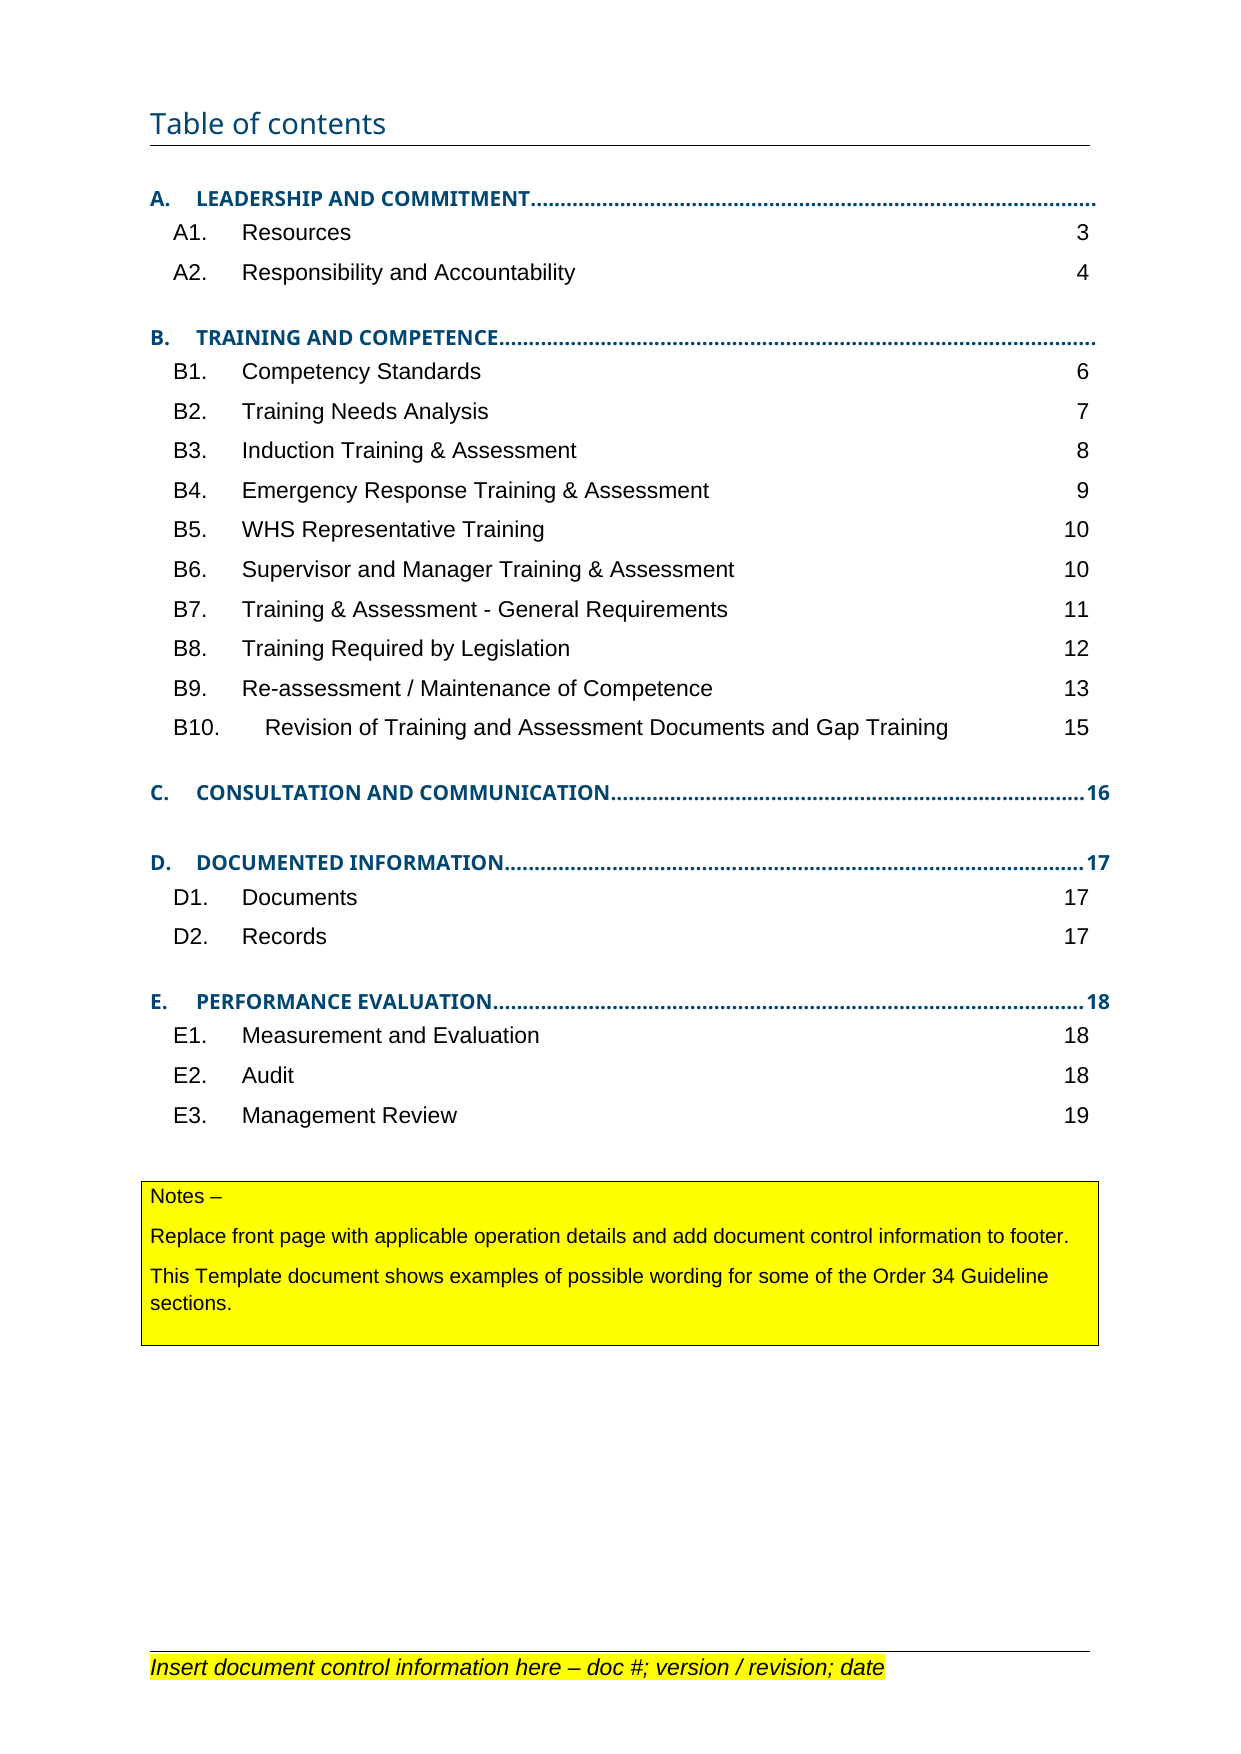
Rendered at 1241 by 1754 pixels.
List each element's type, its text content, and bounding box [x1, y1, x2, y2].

text B7. Training & Assessment - General Requirements 11 [173, 593, 1090, 622]
text E1. Measurement and Evaluation 18 [173, 1020, 1090, 1049]
text Notes – [142, 1182, 1098, 1208]
text B4. Emergency Response Training & Assessment 9 [173, 474, 1090, 503]
text A. LEADERSHIP AND COMMITMENT 3 [150, 184, 1090, 212]
text B10. Revision of Training and Assessment Documents and Gap Training 15 [173, 711, 1090, 741]
text B8. Training Required by Legislation 12 [173, 632, 1090, 661]
text A1. Resources 3 [173, 216, 1090, 246]
text B9. Re-assessment / Maintenance of Competence 13 [173, 672, 1090, 701]
text D. DOCUMENTED INFORMATION 17 [150, 848, 1090, 877]
text B3. Induction Training & Assessment 8 [173, 434, 1090, 463]
text E2. Audit 18 [173, 1059, 1090, 1088]
text B. TRAINING AND COMPETENCE 6 [150, 323, 1090, 351]
text B2. Training Needs Analysis 7 [173, 395, 1090, 424]
text B1. Competency Standards 6 [173, 355, 1090, 384]
text This Template document shows examples of possible wording for some of the Order 34 Guideline sections. [142, 1261, 1098, 1315]
text D1. Documents 17 [173, 881, 1090, 910]
text Replace front page with applicable operation details and add document control information to footer. [142, 1221, 1098, 1248]
text Table of contents [150, 103, 1090, 145]
text A2. Responsibility and Accountability 4 [173, 256, 1090, 285]
text B6. Supervisor and Manager Training & Assessment 10 [173, 553, 1090, 582]
text D2. Records 17 [173, 920, 1090, 949]
text B5. WHS Representative Training 10 [173, 513, 1090, 543]
text E3. Management Review 19 [173, 1099, 1090, 1128]
text C. CONSULTATION AND COMMUNICATION 16 [150, 778, 1090, 807]
text E. PERFORMANCE EVALUATION 18 [150, 987, 1090, 1016]
